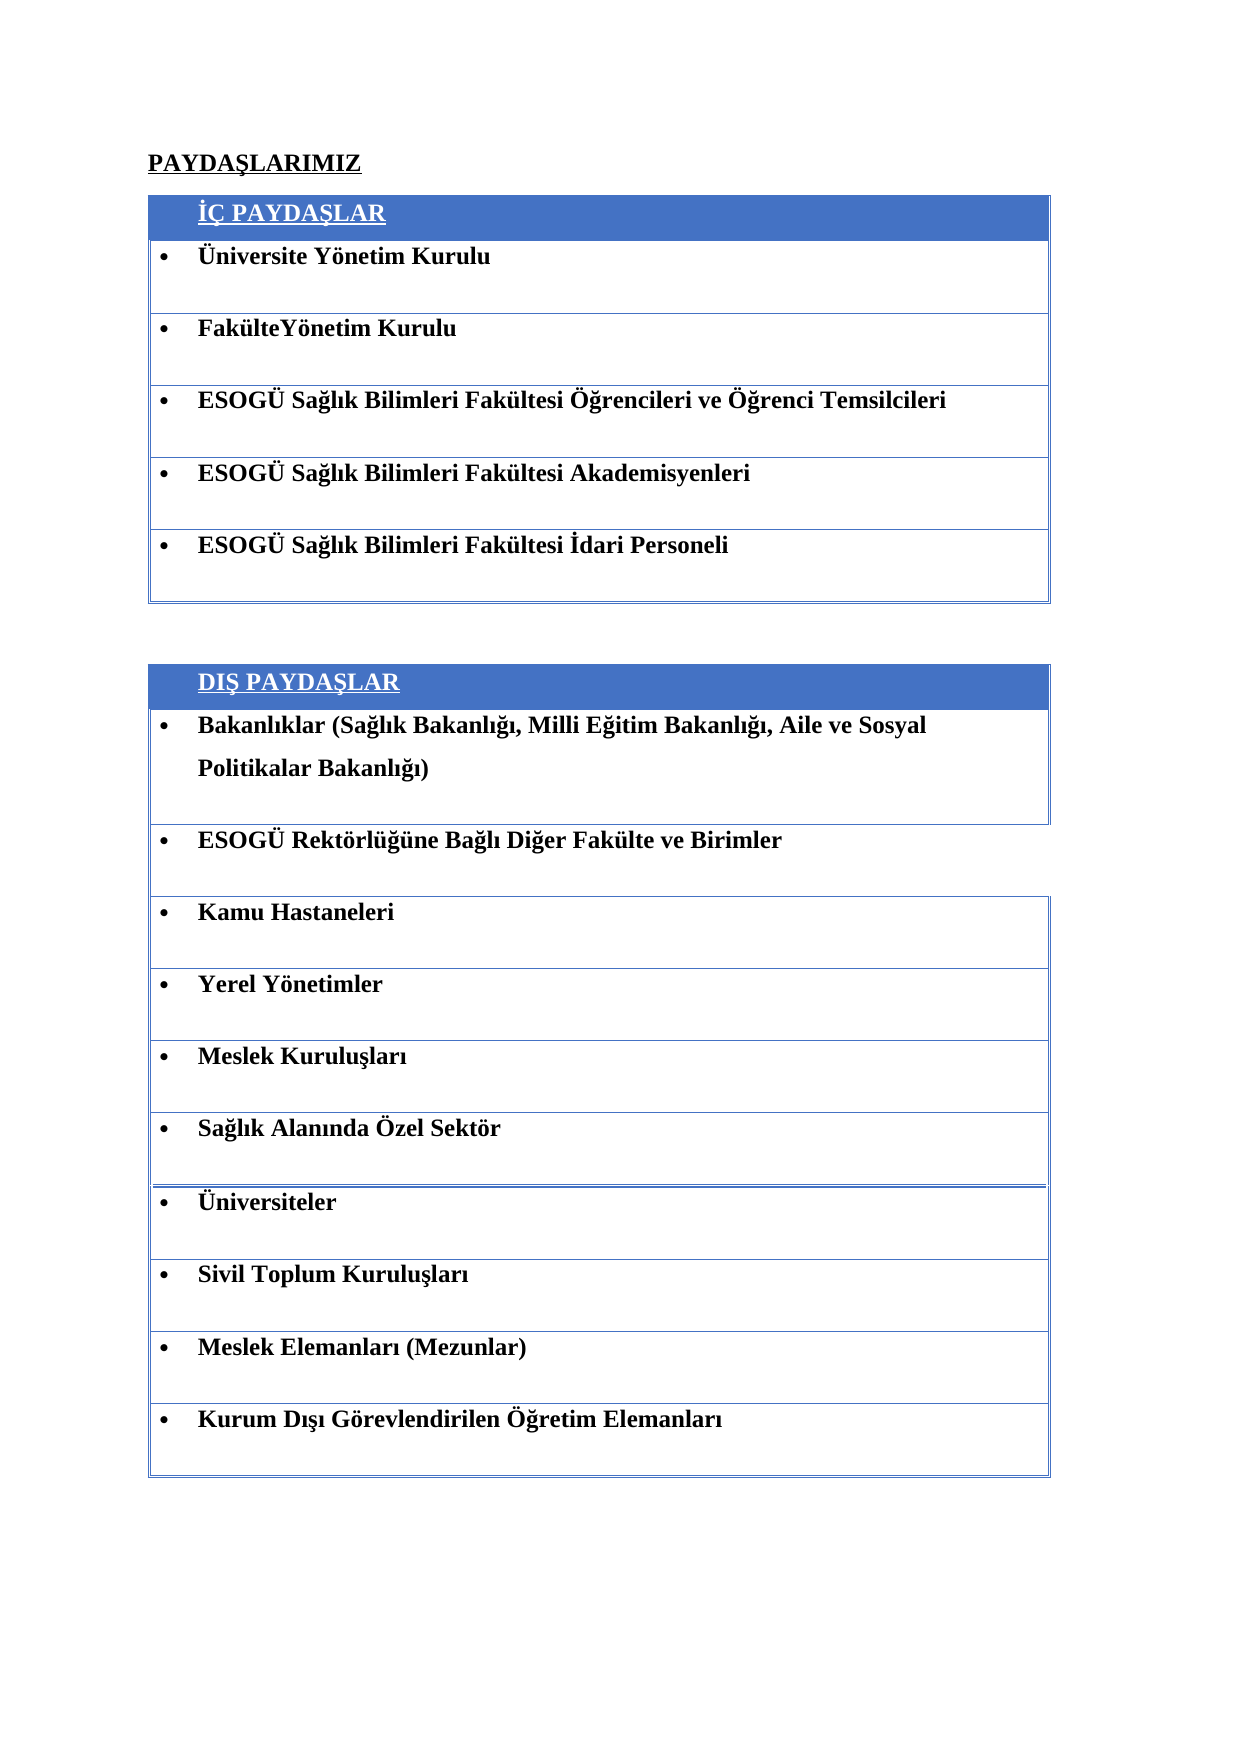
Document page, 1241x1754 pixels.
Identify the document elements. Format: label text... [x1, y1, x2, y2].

table_cell Meslek Elemanları (Mezunlar) [151, 1332, 1048, 1403]
table_header DIŞ PAYDAŞLAR [151, 667, 1048, 709]
table_cell Üniversiteler [149, 1184, 1049, 1258]
table_cell FakülteYönetim Kurulu [151, 314, 1048, 384]
table_cell ESOGÜ Sağlık Bilimleri Fakültesi Öğrencileri ve Öğrenci Temsilcileri [151, 386, 1048, 457]
table_cell Kurum Dışı Görevlendirilen Öğretim Elemanları [151, 1404, 1048, 1475]
table_cell Sivil Toplum Kuruluşları [151, 1260, 1048, 1331]
table_cell Kamu Hastaneleri [151, 897, 1048, 968]
text PAYDAŞLARIMIZ [148, 148, 1093, 176]
table_header İÇ PAYDAŞLAR [151, 199, 1048, 240]
table_cell ESOGÜ Rektörlüğüne Bağlı Diğer Fakülte ve Birimler [151, 825, 1049, 896]
table_cell Yerel Yönetimler [151, 969, 1048, 1040]
table_cell Sağlık Alanında Özel Sektör [151, 1113, 1048, 1184]
table_cell ESOGÜ Sağlık Bilimleri Fakültesi Akademisyenleri [151, 458, 1048, 529]
table_cell Bakanlıklar (Sağlık Bakanlığı, Milli Eğitim Bakanlığı, Aile ve Sosyal Politikalar Bakanlığı) [151, 710, 1048, 824]
table_cell ESOGÜ Sağlık Bilimleri Fakültesi İdari Personeli [151, 530, 1048, 601]
table_cell Meslek Kuruluşları [151, 1041, 1048, 1112]
table_cell Üniversite Yönetim Kurulu [151, 241, 1048, 312]
